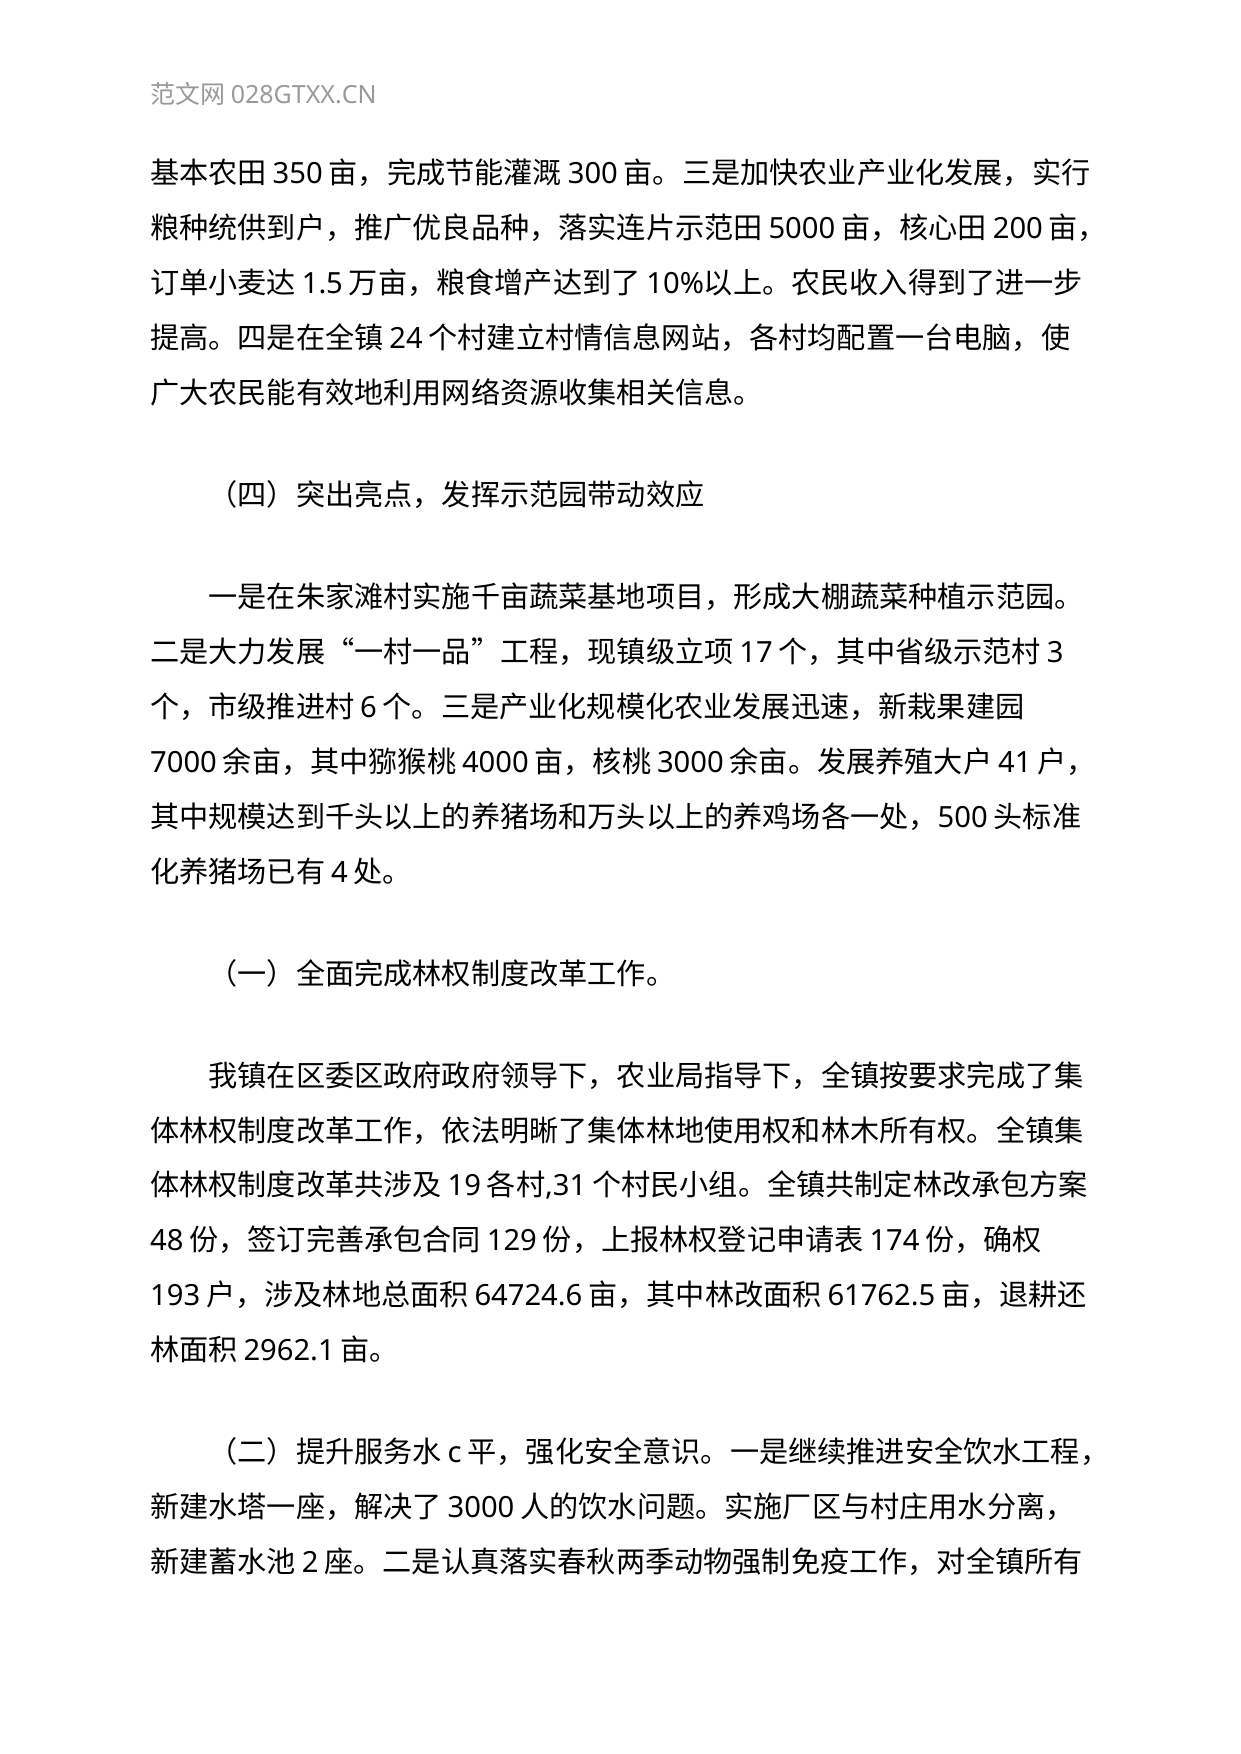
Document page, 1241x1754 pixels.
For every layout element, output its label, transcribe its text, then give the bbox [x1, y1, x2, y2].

text （四）突出亮点，发挥示范园带动效应 [150, 472, 1090, 514]
text 一是在朱家滩村实施千亩蔬菜基地项目，形成大棚蔬菜种植示范园。二是大力发展“一村一品”工程，现镇级立项17个，其中省级示范村3个，市级推进村6个。三是产业化规模化农业发展迅速，新栽果建园7000余亩，其中猕猴桃4000亩，核桃3000余亩。发展养殖大户41户，其中规模达到千头以上的养猪场和万头以上的养鸡场各一处，500头标准化养猪场已有4处。 [150, 573, 1090, 891]
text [150, 1429, 1090, 1581]
text （一）全面完成林权制度改革工作。 [150, 950, 1090, 993]
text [150, 150, 1090, 412]
text 我镇在区委区政府政府领导下，农业局指导下，全镇按要求完成了集体林权制度改革工作，依法明晰了集体林地使用权和林木所有权。全镇集体林权制度改革共涉及19各村,31个村民小组。全镇共制定林改承包方案48份，签订完善承包合同129份，上报林权登记申请表174份，确权193户，涉及林地总面积64724.6亩，其中林改面积61762.5亩，退耕还林面积2962.1亩。 [150, 1052, 1090, 1369]
